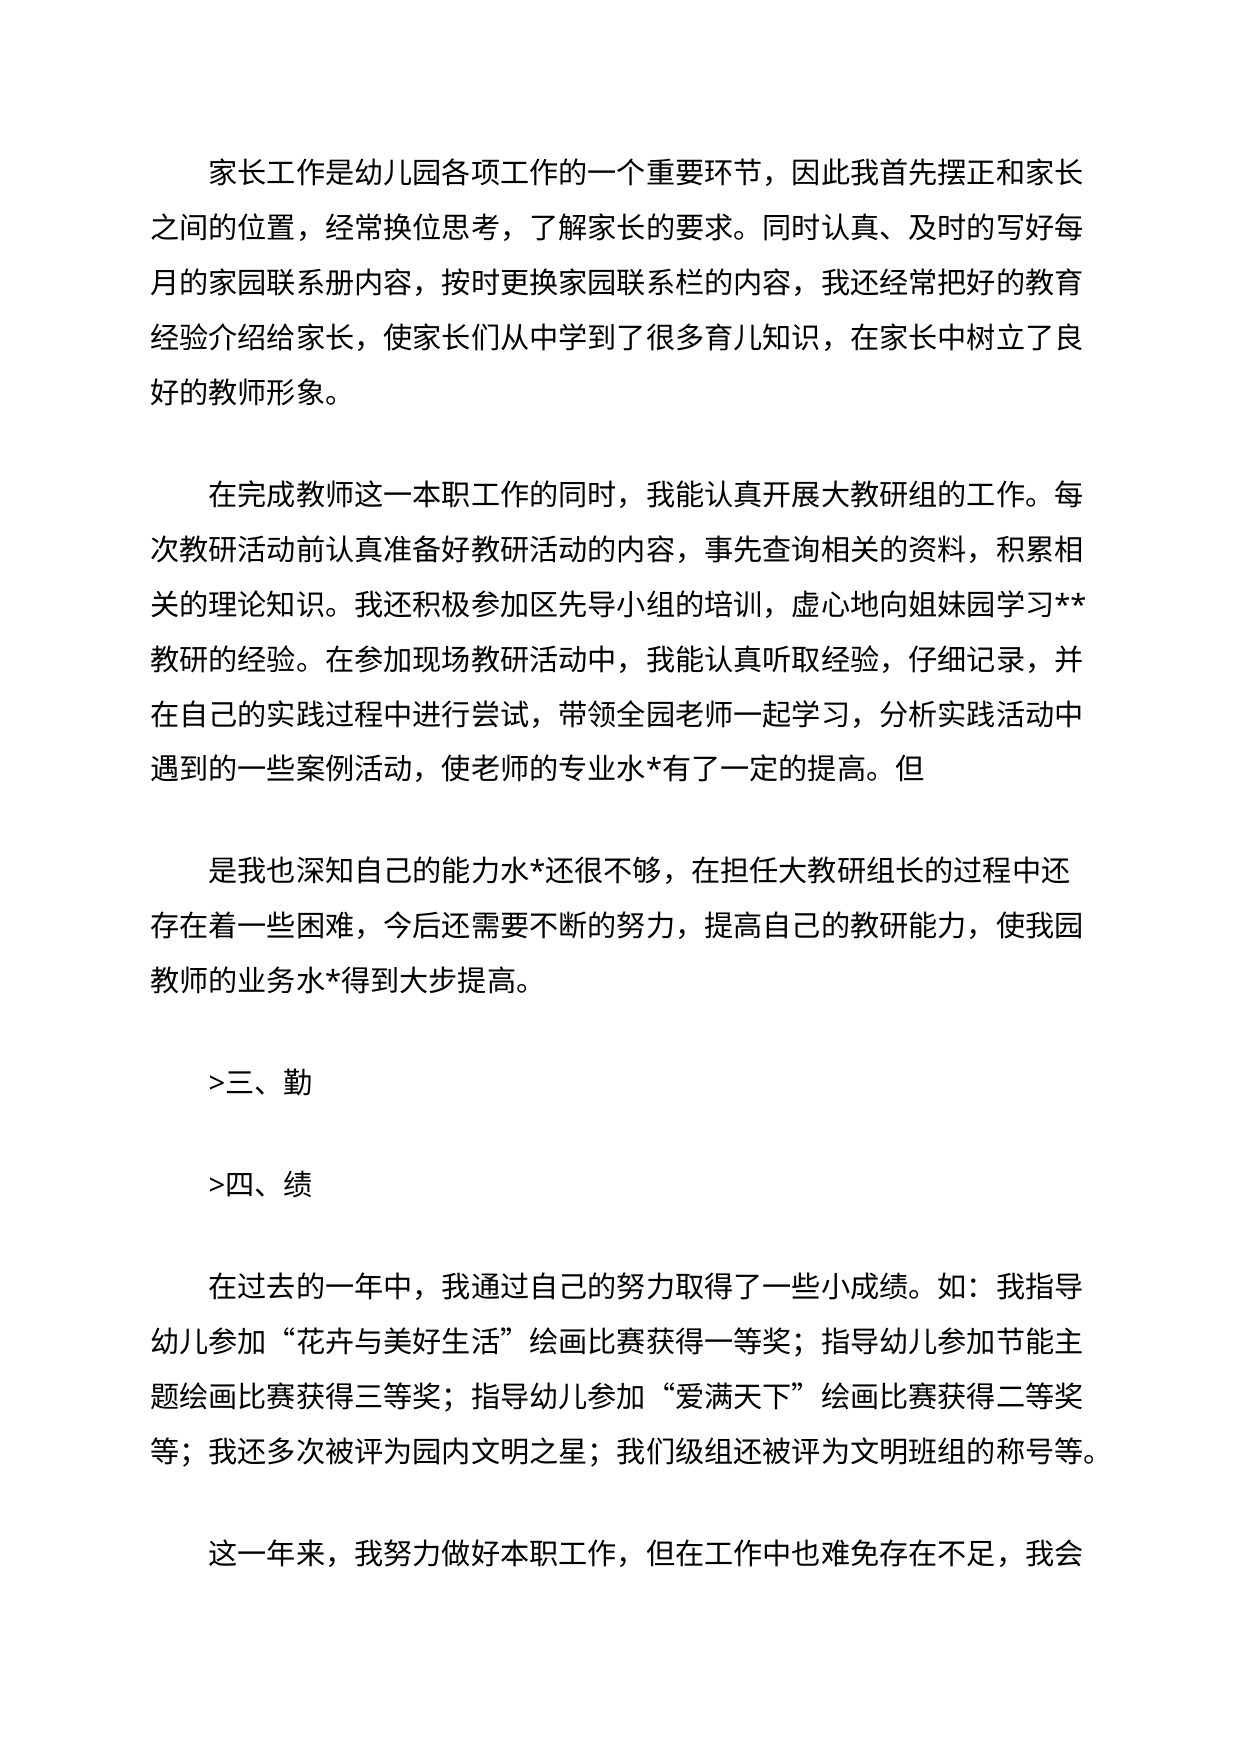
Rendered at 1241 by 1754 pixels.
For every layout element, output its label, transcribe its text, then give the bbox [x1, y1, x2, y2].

text >四、绩 [150, 1162, 1090, 1204]
text 在完成教师这一本职工作的同时，我能认真开展大教研组的工作。每次教研活动前认真准备好教研活动的内容，事先查询相关的资料，积累相关的理论知识。我还积极参加区先导小组的培训，虚心地向姐妹园学习**教研的经验。在参加现场教研活动中，我能认真听取经验，仔细记录，并在自己的实践过程中进行尝试，带领全园老师一起学习，分析实践活动中遇到的一些案例活动，使老师的专业水*有了一定的提高。但 [150, 471, 1090, 788]
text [150, 1530, 1090, 1572]
text 在过去的一年中，我通过自己的努力取得了一些小成绩。如：我指导幼儿参加“花卉与美好生活”绘画比赛获得一等奖；指导幼儿参加节能主题绘画比赛获得三等奖；指导幼儿参加“爱满天下”绘画比赛获得二等奖等；我还多次被评为园内文明之星；我们级组还被评为文明班组的称号等。 [150, 1264, 1090, 1471]
text >三、勤 [150, 1060, 1090, 1102]
text 家长工作是幼儿园各项工作的一个重要环节，因此我首先摆正和家长之间的位置，经常换位思考，了解家长的要求。同时认真、及时的写好每月的家园联系册内容，按时更换家园联系栏的内容，我还经常把好的教育经验介绍给家长，使家长们从中学到了很多育儿知识，在家长中树立了良好的教师形象。 [150, 150, 1090, 412]
text 是我也深知自己的能力水*还很不够，在担任大教研组长的过程中还存在着一些困难，今后还需要不断的努力，提高自己的教研能力，使我园教师的业务水*得到大步提高。 [150, 848, 1090, 1000]
